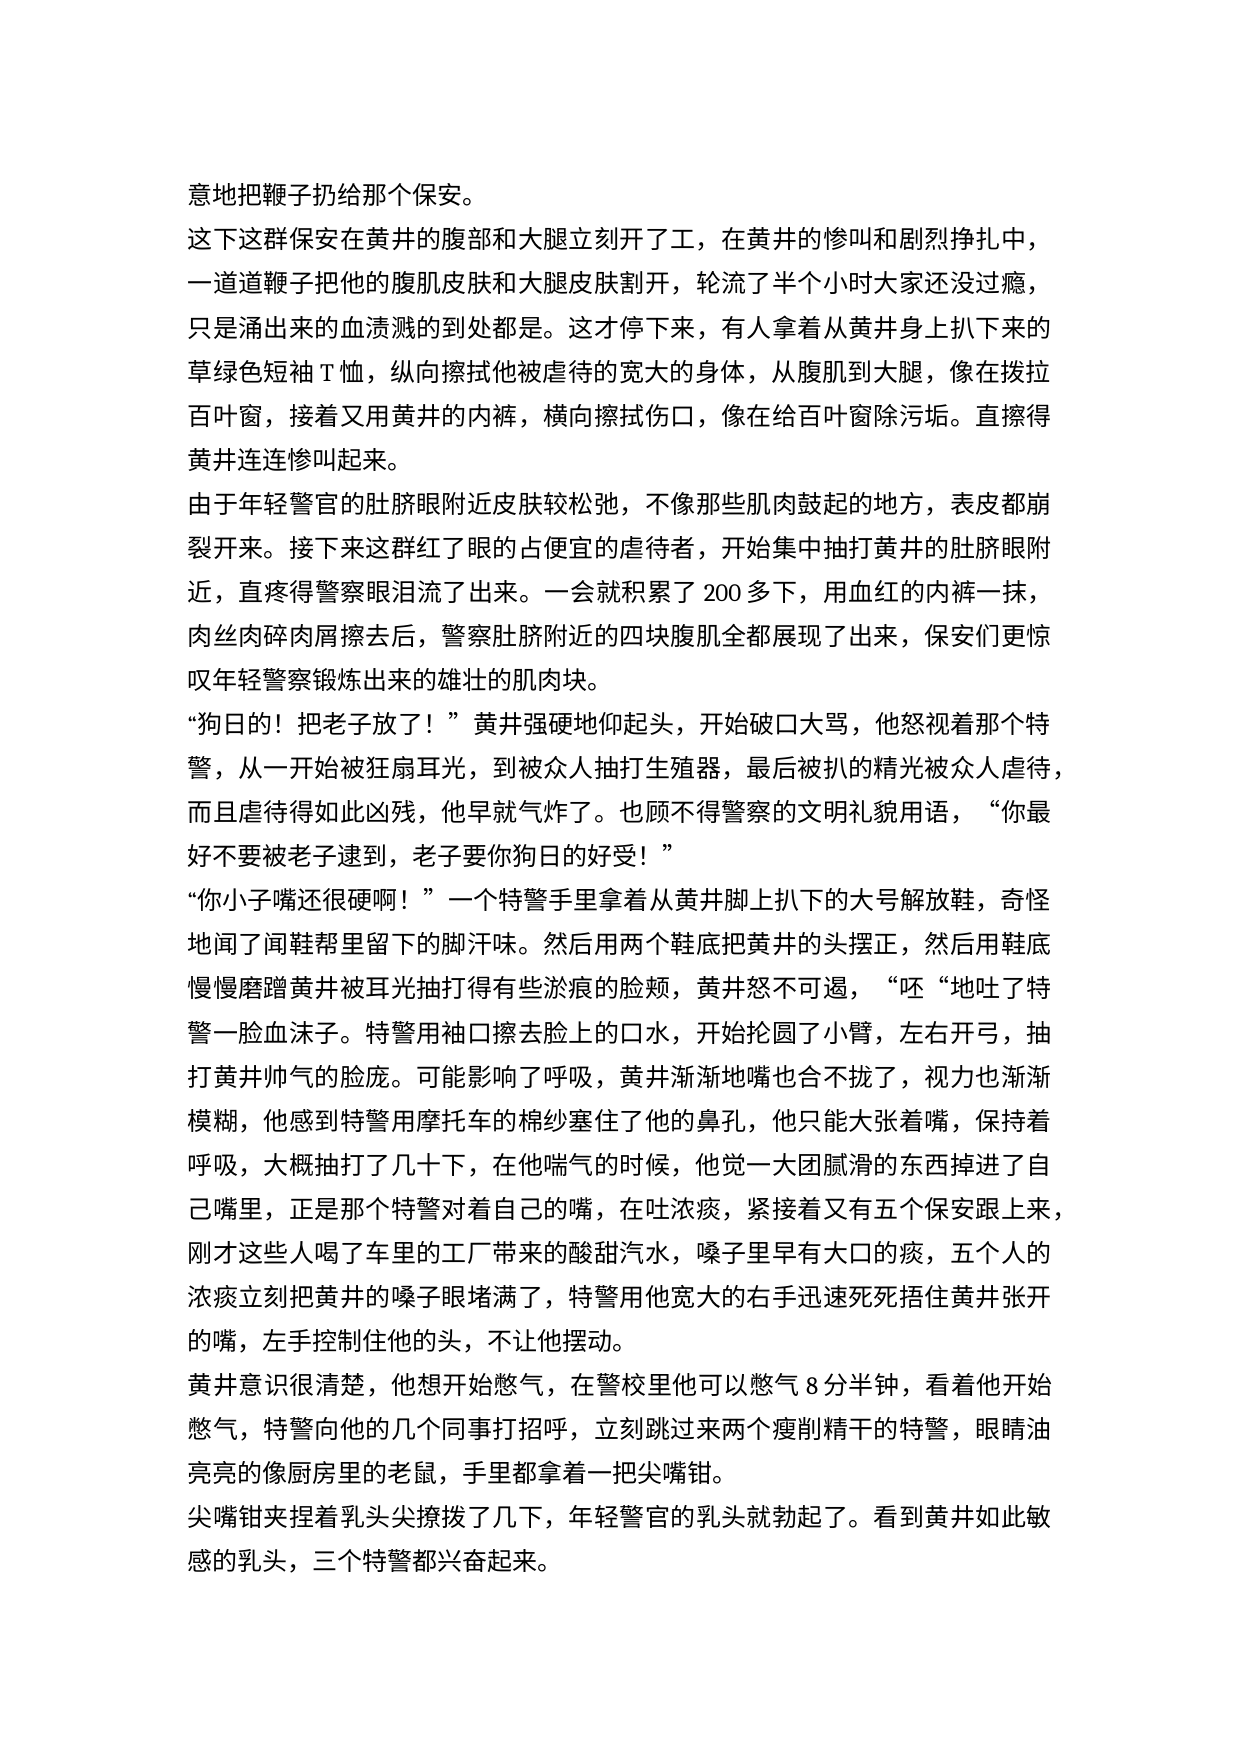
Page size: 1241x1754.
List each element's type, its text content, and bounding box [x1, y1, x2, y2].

text 黄井意识很清楚，他想开始憋气，在警校里他可以憋气8分半钟，看着他开始憋气，特警向他的几个同事打招呼，立刻跳过来两个瘦削精干的特警，眼睛油亮亮的像厨房里的老鼠，手里都拿着一把尖嘴钳。 [187, 1362, 1053, 1494]
text 这下这群保安在黄井的腹部和大腿立刻开了工，在黄井的惨叫和剧烈挣扎中，一道道鞭子把他的腹肌皮肤和大腿皮肤割开，轮流了半个小时大家还没过瘾，只是涌出来的血渍溅的到处都是。这才停下来，有人拿着从黄井身上扒下来的草绿色短袖T恤，纵向擦拭他被虐待的宽大的身体，从腹肌到大腿，像在拨拉百叶窗，接着又用黄井的内裤，横向擦拭伤口，像在给百叶窗除污垢。直擦得黄井连连惨叫起来。 [187, 216, 1053, 480]
text “狗日的！把老子放了！”黄井强硬地仰起头，开始破口大骂，他怒视着那个特警，从一开始被狂扇耳光，到被众人抽打生殖器，最后被扒的精光被众人虐待，而且虐待得如此凶残，他早就气炸了。也顾不得警察的文明礼貌用语，“你最好不要被老子逮到，老子要你狗日的好受！” [187, 701, 1053, 877]
text 由于年轻警官的肚脐眼附近皮肤较松弛，不像那些肌肉鼓起的地方，表皮都崩裂开来。接下来这群红了眼的占便宜的虐待者，开始集中抽打黄井的肚脐眼附近，直疼得警察眼泪流了出来。一会就积累了200多下，用血红的内裤一抹，肉丝肉碎肉屑擦去后，警察肚脐附近的四块腹肌全都展现了出来，保安们更惊叹年轻警察锻炼出来的雄壮的肌肉块。 [187, 480, 1053, 701]
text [187, 172, 1053, 216]
text 尖嘴钳夹捏着乳头尖撩拨了几下，年轻警官的乳头就勃起了。看到黄井如此敏感的乳头，三个特警都兴奋起来。 [187, 1494, 1053, 1582]
text “你小子嘴还很硬啊！”一个特警手里拿着从黄井脚上扒下的大号解放鞋，奇怪地闻了闻鞋帮里留下的脚汗味。然后用两个鞋底把黄井的头摆正，然后用鞋底慢慢磨蹭黄井被耳光抽打得有些淤痕的脸颊，黄井怒不可遏，“呸“地吐了特警一脸血沫子。特警用袖口擦去脸上的口水，开始抡圆了小臂，左右开弓，抽打黄井帅气的脸庞。可能影响了呼吸，黄井渐渐地嘴也合不拢了，视力也渐渐模糊，他感到特警用摩托车的棉纱塞住了他的鼻孔，他只能大张着嘴，保持着呼吸，大概抽打了几十下，在他喘气的时候，他觉一大团腻滑的东西掉进了自己嘴里，正是那个特警对着自己的嘴，在吐浓痰，紧接着又有五个保安跟上来，刚才这些人喝了车里的工厂带来的酸甜汽水，嗓子里早有大口的痰，五个人的浓痰立刻把黄井的嗓子眼堵满了，特警用他宽大的右手迅速死死捂住黄井张开的嘴，左手控制住他的头，不让他摆动。 [187, 877, 1053, 1362]
